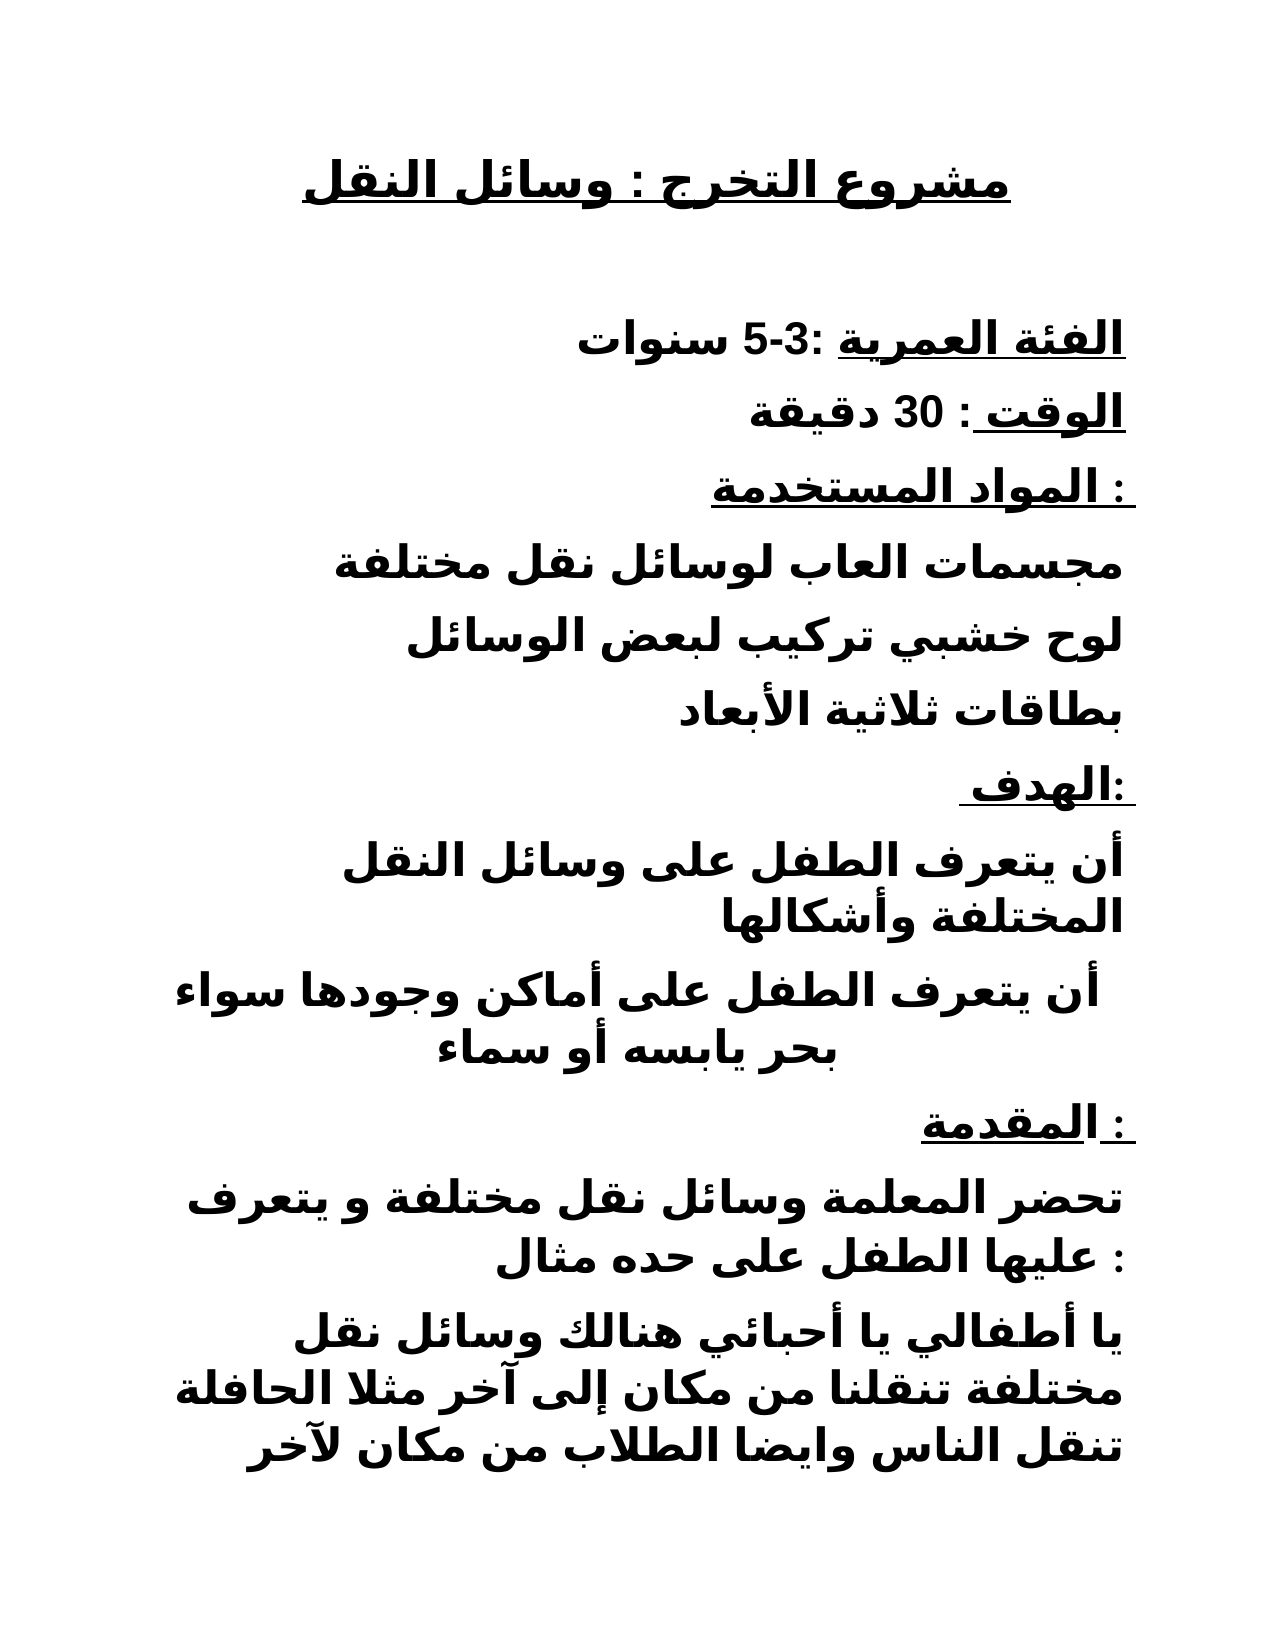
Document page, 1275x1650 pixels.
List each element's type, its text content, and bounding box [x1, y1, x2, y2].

text أن يتعرف الطفل على أماكن وجودها سواء بحر يابسه أو سماء [150, 963, 1125, 1073]
text الهدف: [150, 756, 1125, 812]
text المقدمة : [150, 1094, 1125, 1150]
text الفئة العمرية :3-5 سنوات [150, 311, 1125, 364]
text تحضر المعلمة وسائل نقل مختلفة و يتعرف عليها الطفل على حده مثال : [150, 1171, 1125, 1284]
text مشروع التخرج : وسائل النقل [187, 150, 1125, 207]
text بطاقات ثلاثية الأبعاد [150, 683, 1125, 735]
text يا أطفالي يا أحبائي هنالك وسائل نقل مختلفة تنقلنا من مكان إلى آخر مثلا الحافلة تنقل الناس وايضا الطلاب من مكان لآخر [150, 1305, 1125, 1471]
text المواد المستخدمة : [150, 458, 1125, 514]
text الوقت : 30 دقيقة [150, 385, 1125, 437]
text أن يتعرف الطفل على وسائل النقل المختلفة وأشكالها [150, 833, 1125, 943]
text لوح خشبي تركيب لبعض الوسائل [150, 609, 1125, 662]
text مجسمات العاب لوسائل نقل مختلفة [150, 535, 1125, 588]
